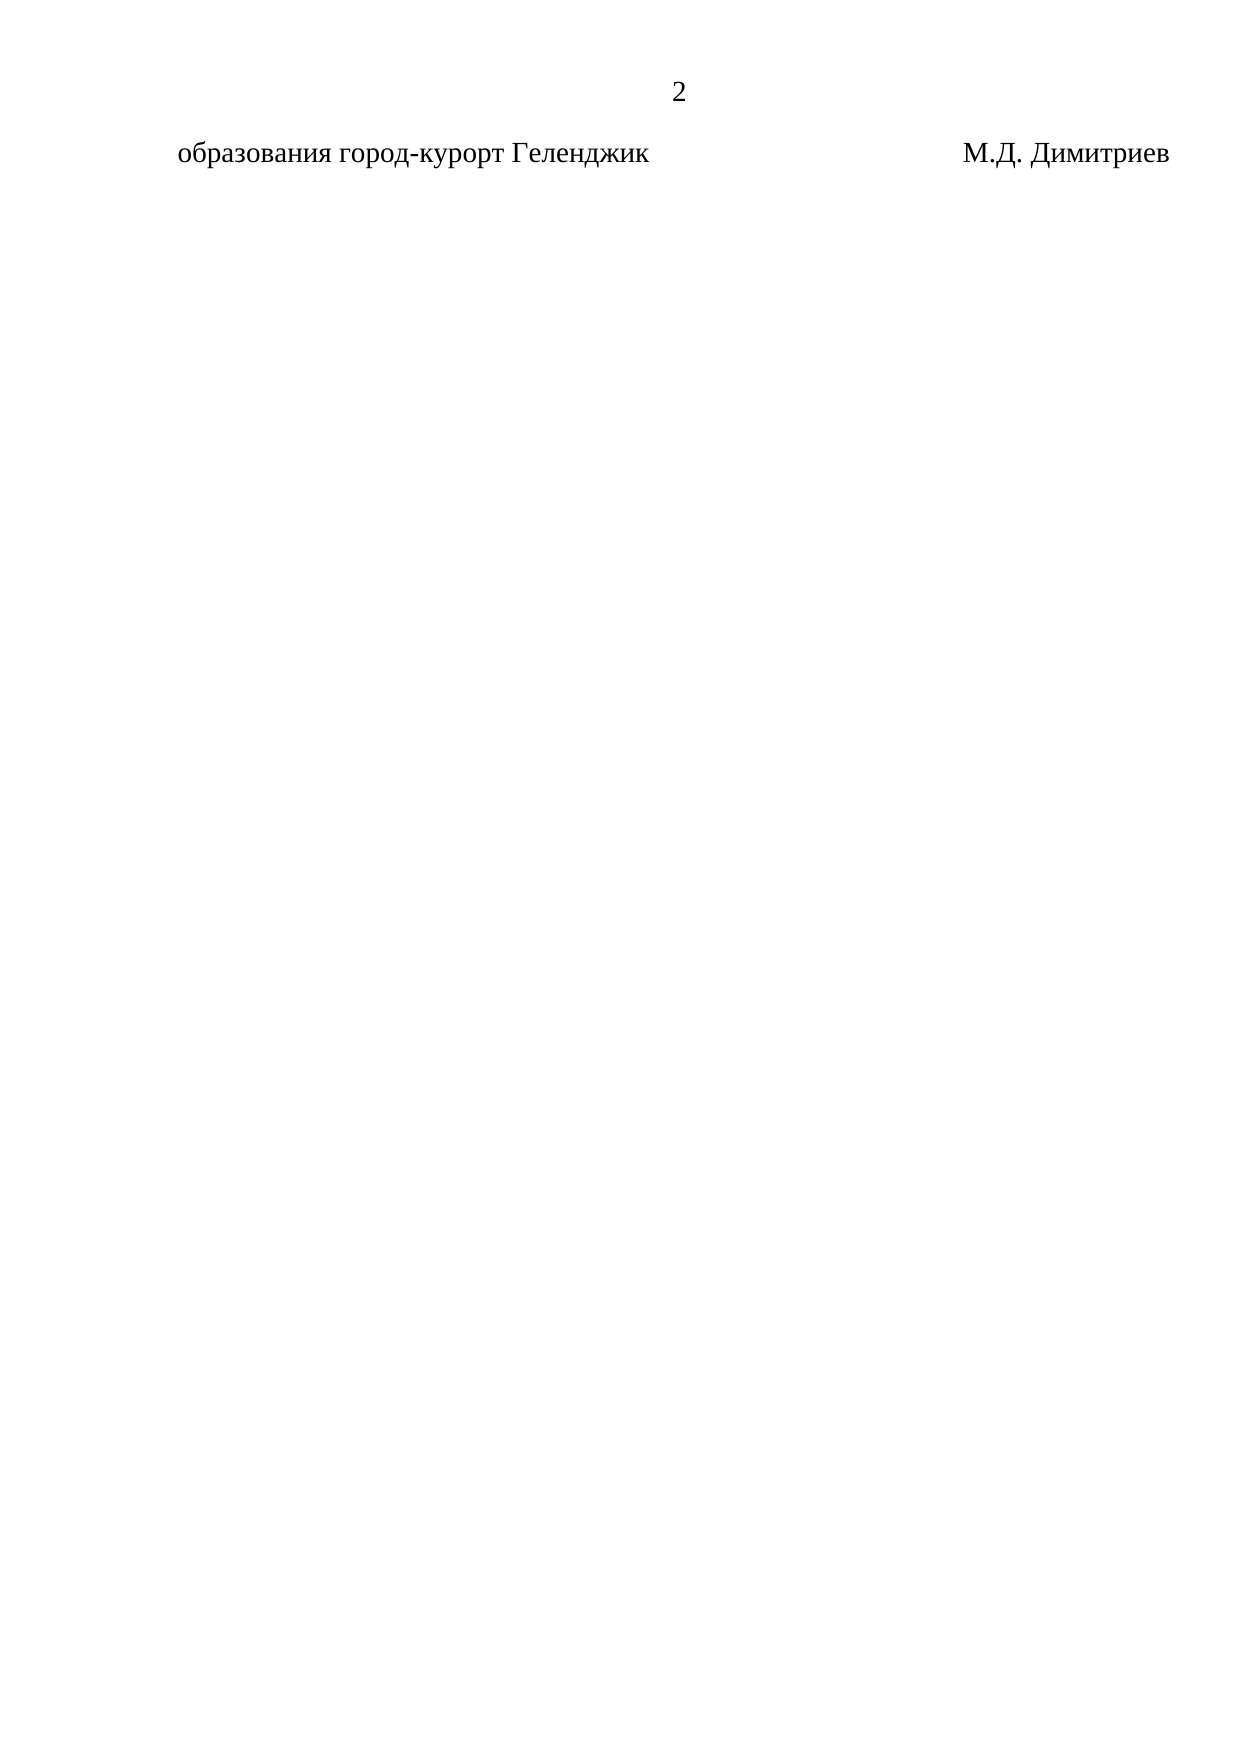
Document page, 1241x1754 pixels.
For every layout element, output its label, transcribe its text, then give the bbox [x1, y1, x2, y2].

text образования город-курорт Геленджик М.Д. Димитриев [177, 135, 1181, 169]
